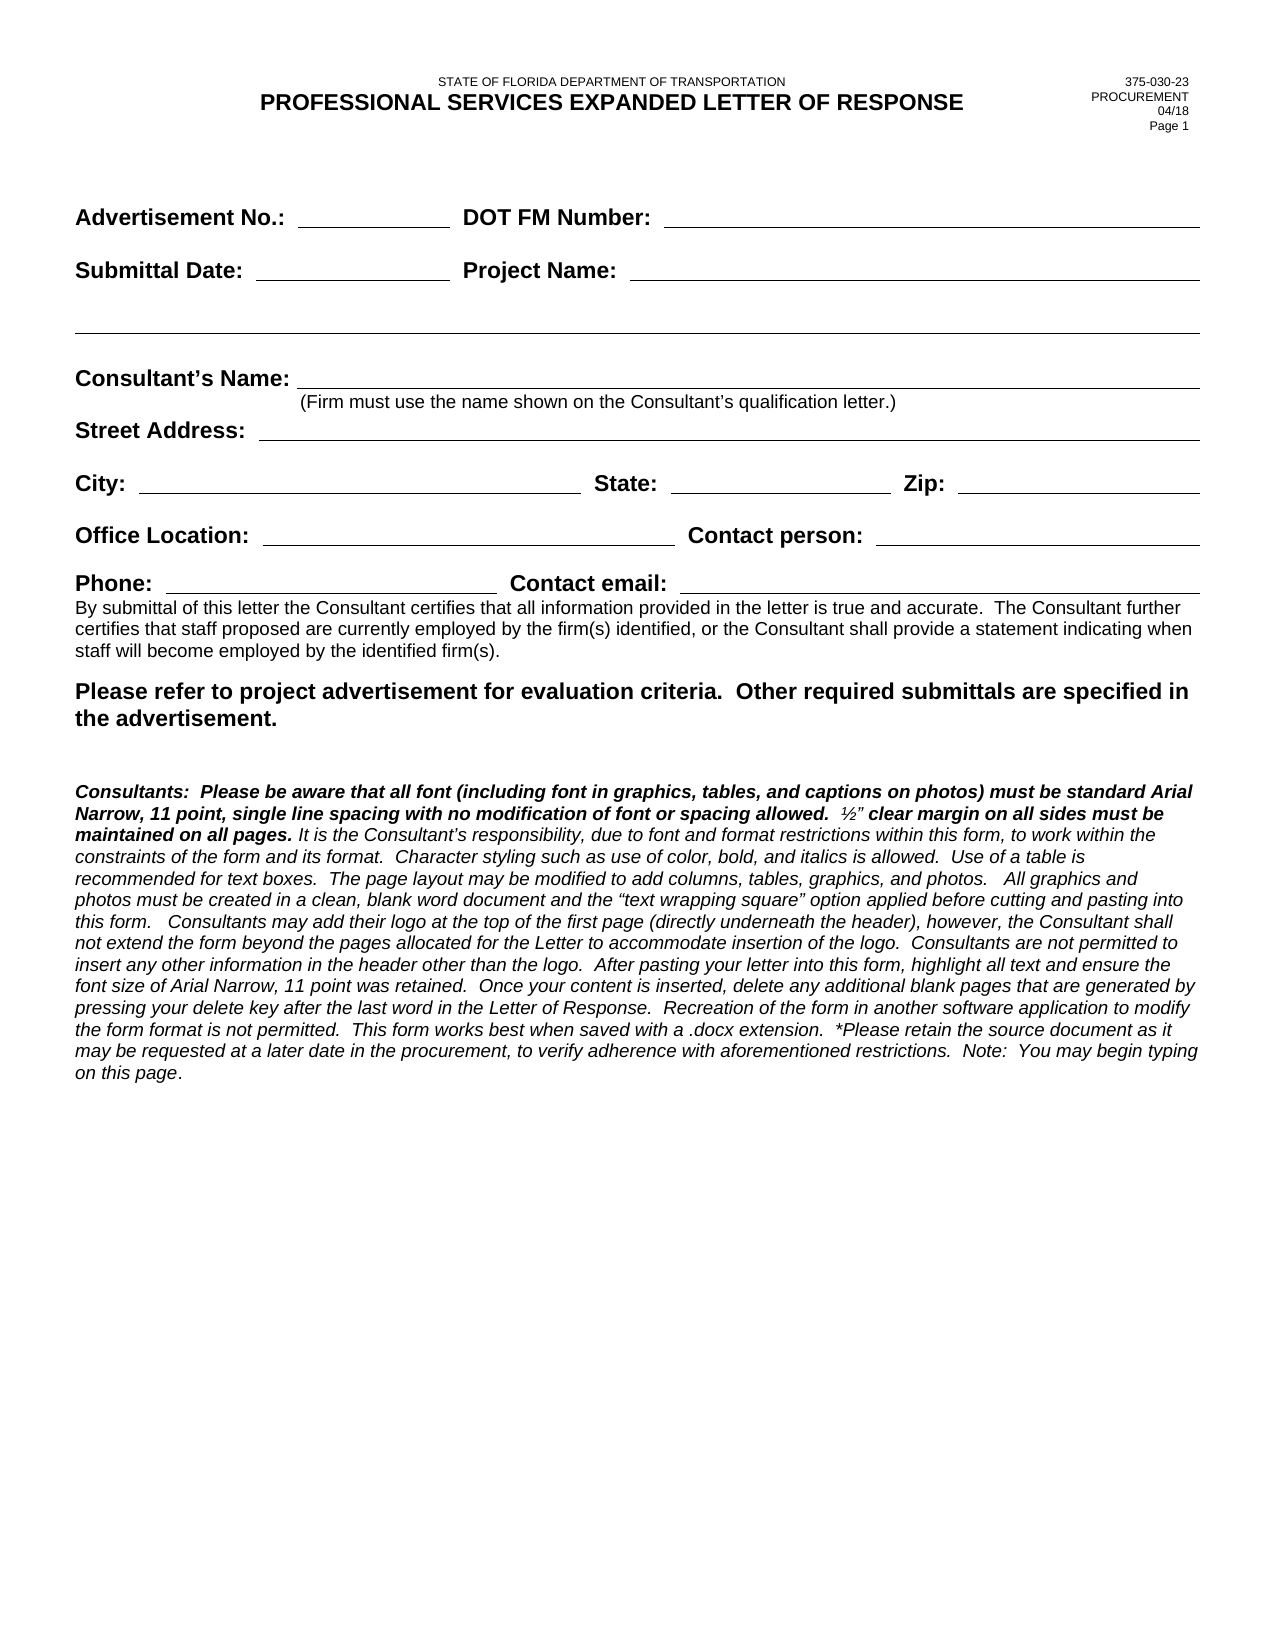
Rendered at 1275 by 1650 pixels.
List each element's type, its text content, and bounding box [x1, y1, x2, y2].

text Submittal Date: Project Name: [75, 257, 1200, 283]
text Street Address: [75, 417, 1200, 443]
text Advertisement No.: DOT FM Number: [75, 204, 1200, 231]
text City: State: Zip: [75, 470, 1200, 496]
text Phone: Contact email: [75, 570, 1200, 597]
text (Firm must use the name shown on the Consultant’s qualification letter.) [75, 391, 1200, 413]
text Please refer to project advertisement for evaluation criteria. Other required submittals are specified in the advertisement. [75, 678, 1200, 731]
text Office Location: Contact person: [75, 522, 1200, 549]
text By submittal of this letter the Consultant certifies that all information provided in the letter is true and accurate. The Consultant further certifies that staff proposed are currently employed by the firm(s) identified, or the Consultant shall provide a statement indicating when staff will become employed by the identified firm(s). [75, 597, 1200, 661]
text Consultants: Please be aware that all font (including font in graphics, tables, and captions on photos) must be standard Arial Narrow, 11 point, single line spacing with no modification of font or spacing allowed. ½” clear margin on all sides must be maintained on all pages. It is the Consultant’s responsibility, due to font and format restrictions within this form, to work within the constraints of the form and its format. Character styling such as use of color, bold, and italics is allowed. Use of a table is recommended for text boxes. The page layout may be modified to add columns, tables, graphics, and photos. All graphics and photos must be created in a clean, blank word document and the “text wrapping square” option applied before cutting and pasting into this form. Consultants may add their logo at the top of the first page (directly underneath the header), however, the Consultant shall not extend the form beyond the pages allocated for the Letter to accommodate insertion of the logo. Consultants are not permitted to insert any other information in the header other than the logo. After pasting your letter into this form, highlight all text and ensure the font size of Arial Narrow, 11 point was retained. Once your content is inserted, delete any additional blank pages that are generated by pressing your delete key after the last word in the Letter of Response. Recreation of the form in another software application to modify the form format is not permitted. This form works best when saved with a .docx extension. *Please retain the source document as it may be requested at a later date in the procurement, to verify adherence with aforementioned restrictions. Note: You may begin typing on this page. [75, 781, 1200, 1083]
text Consultant’s Name: [75, 365, 1200, 391]
